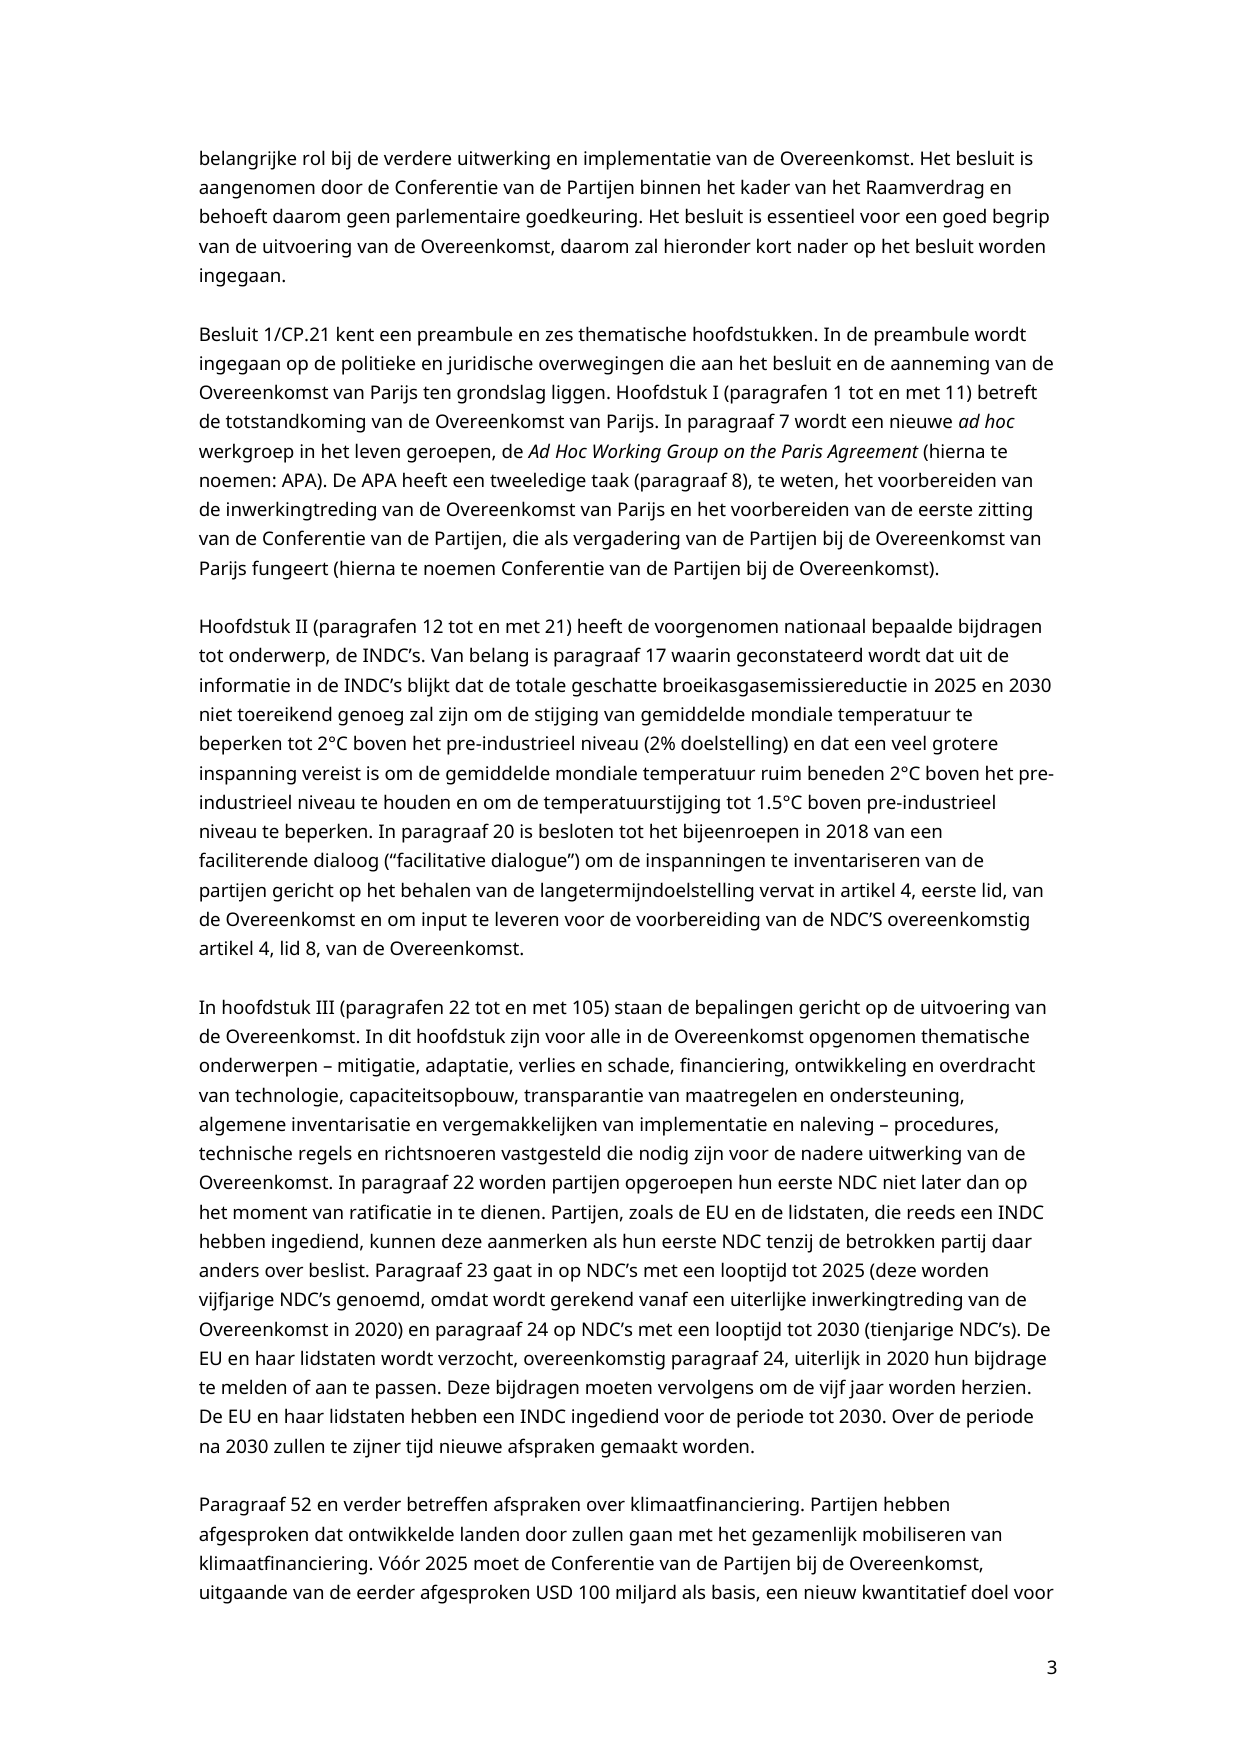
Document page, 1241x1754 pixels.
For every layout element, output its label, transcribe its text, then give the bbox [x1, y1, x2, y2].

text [198, 1492, 1057, 1605]
text In hoofdstuk III (paragrafen 22 tot en met 105) staan de bepalingen gericht op de uitvoering van de Overeenkomst. In dit hoofdstuk zijn voor alle in de Overeenkomst opgenomen thematische onderwerpen – mitigatie, adaptatie, verlies en schade, financiering, ontwikkeling en overdracht van technologie, capaciteitsopbouw, transparantie van maatregelen en ondersteuning, algemene inventarisatie en vergemakkelijken van implementatie en naleving – procedures, technische regels en richtsnoeren vastgesteld die nodig zijn voor de nadere uitwerking van de Overeenkomst. In paragraaf 22 worden partijen opgeroepen hun eerste NDC niet later dan op het moment van ratificatie in te dienen. Partijen, zoals de EU en de lidstaten, die reeds een INDC hebben ingediend, kunnen deze aanmerken als hun eerste NDC tenzij de betrokken partij daar anders over beslist. Paragraaf 23 gaat in op NDC’s met een looptijd tot 2025 (deze worden vijfjarige NDC’s genoemd, omdat wordt gerekend vanaf een uiterlijke inwerkingtreding van de Overeenkomst in 2020) en paragraaf 24 op NDC’s met een looptijd tot 2030 (tienjarige NDC’s). De EU en haar lidstaten wordt verzocht, overeenkomstig paragraaf 24, uiterlijk in 2020 hun bijdrage te melden of aan te passen. Deze bijdragen moeten vervolgens om de vijf jaar worden herzien. De EU en haar lidstaten hebben een INDC ingediend voor de periode tot 2030. Over de periode na 2030 zullen te zijner tijd nieuwe afspraken gemaakt worden. [198, 994, 1057, 1459]
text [198, 145, 1057, 288]
text Hoofdstuk II (paragrafen 12 tot en met 21) heeft de voorgenomen nationaal bepaalde bijdragen tot onderwerp, de INDC’s. Van belang is paragraaf 17 waarin geconstateerd wordt dat uit de informatie in de INDC’s blijkt dat de totale geschatte broeikasgasemissiereductie in 2025 en 2030 niet toereikend genoeg zal zijn om de stijging van gemiddelde mondiale temperatuur te beperken tot 2°C boven het pre-industrieel niveau (2% doelstelling) en dat een veel grotere inspanning vereist is om de gemiddelde mondiale temperatuur ruim beneden 2°C boven het pre-industrieel niveau te houden en om de temperatuurstijging tot 1.5°C boven pre-industrieel niveau te beperken. In paragraaf 20 is besloten tot het bijeenroepen in 2018 van een faciliterende dialoog (“facilitative dialogue”) om de inspanningen te inventariseren van de partijen gericht op het behalen van de langetermijndoelstelling vervat in artikel 4, eerste lid, van de Overeenkomst en om input te leveren voor de voorbereiding van de NDC’S overeenkomstig artikel 4, lid 8, van de Overeenkomst. [198, 613, 1057, 961]
text Besluit 1/CP.21 kent een preambule en zes thematische hoofdstukken. In de preambule wordt ingegaan op de politieke en juridische overwegingen die aan het besluit en de aanneming van de Overeenkomst van Parijs ten grondslag liggen. Hoofdstuk I (paragrafen 1 tot en met 11) betreft de totstandkoming van de Overeenkomst van Parijs. In paragraaf 7 wordt een nieuwe ad hoc werkgroep in het leven geroepen, de Ad Hoc Working Group on the Paris Agreement (hierna te noemen: APA). De APA heeft een tweeledige taak (paragraaf 8), te weten, het voorbereiden van de inwerkingtreding van de Overeenkomst van Parijs en het voorbereiden van de eerste zitting van de Conferentie van de Partijen, die als vergadering van de Partijen bij de Overeenkomst van Parijs fungeert (hierna te noemen Conferentie van de Partijen bij de Overeenkomst). [198, 321, 1057, 581]
